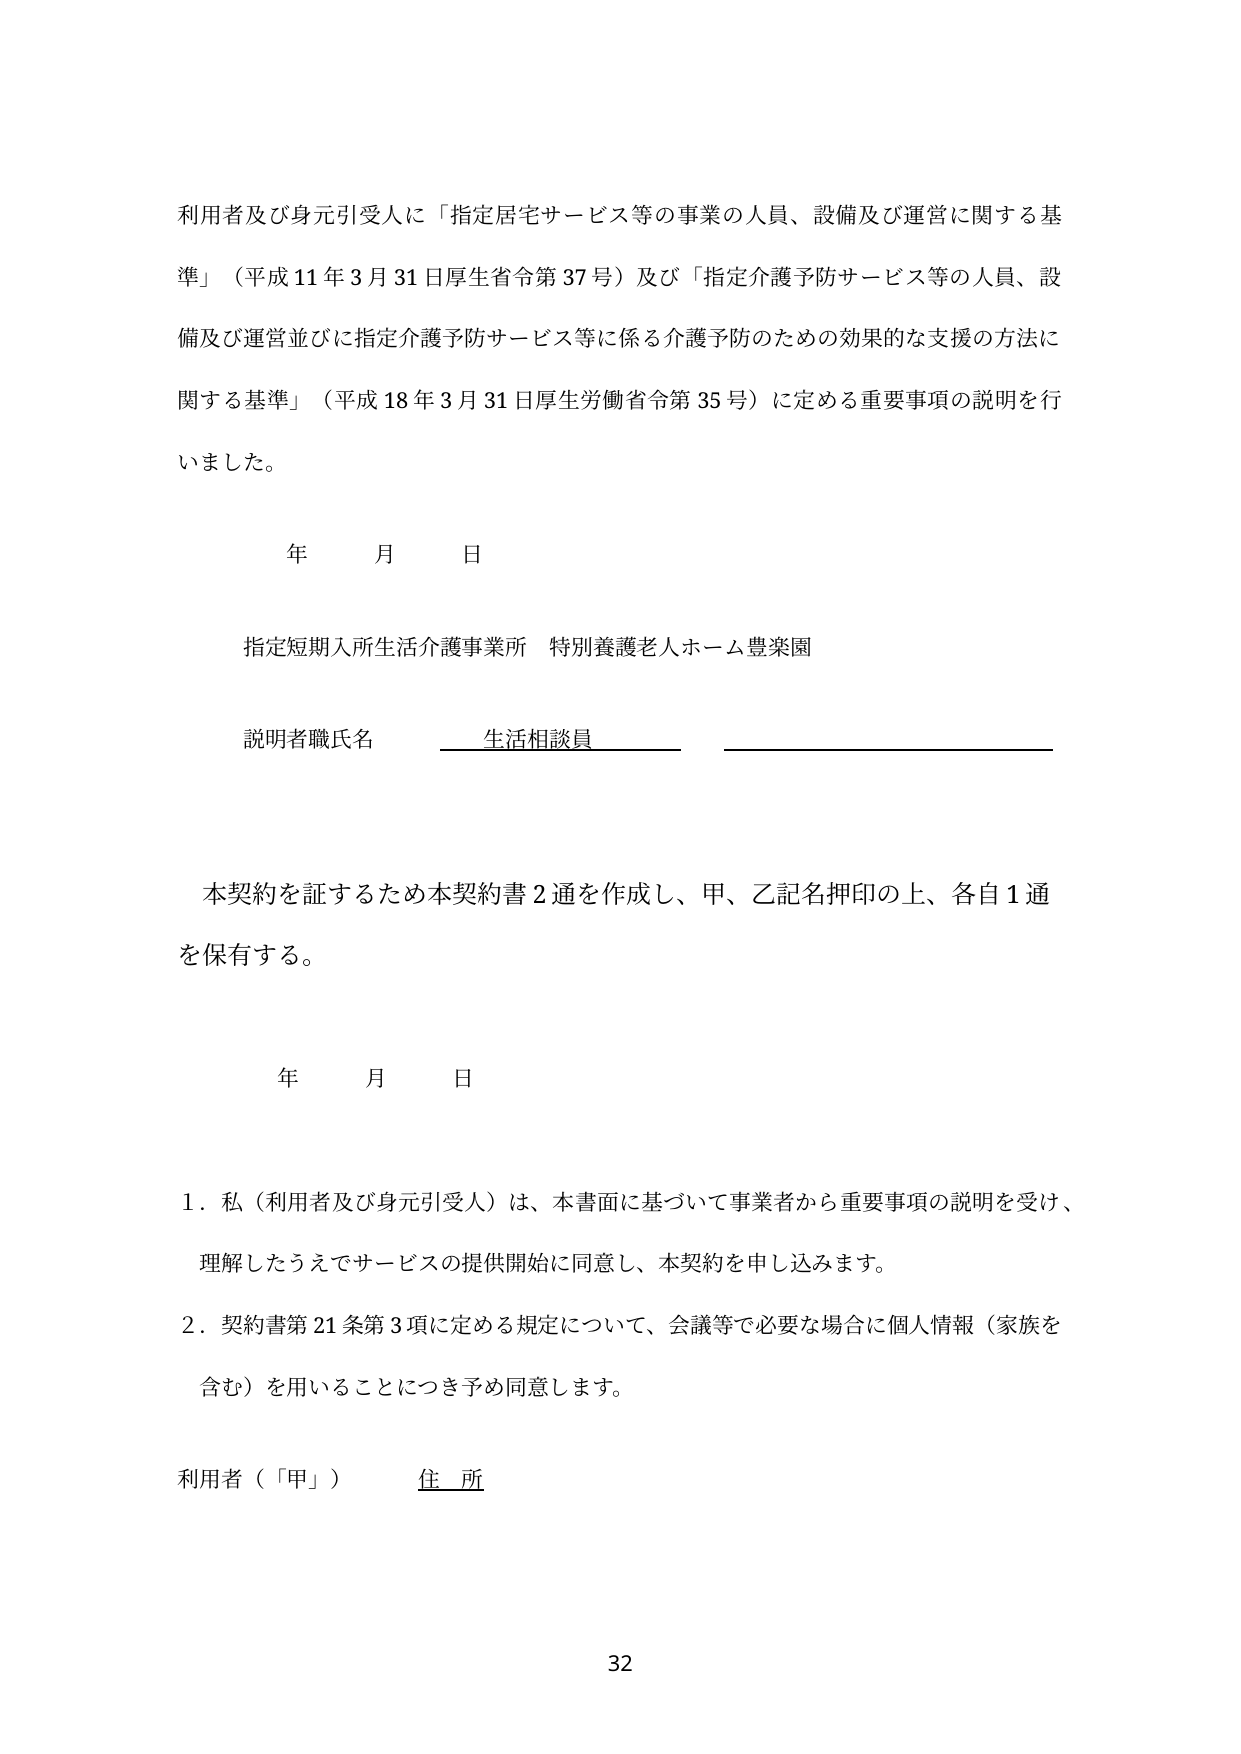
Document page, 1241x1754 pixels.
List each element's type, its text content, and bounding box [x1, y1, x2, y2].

text 利用者（「甲」） 住 所 [177, 1447, 1063, 1509]
text １．私（利用者及び身元引受人）は、本書面に基づいて事業者から重要事項の説明を受け、理解したうえでサービスの提供開始に同意し、本契約を申し込みます。 [177, 1170, 1063, 1293]
text 説明者職氏名 生活相談員 [177, 707, 1063, 769]
text 指定短期入所生活介護事業所 特別養護老人ホーム豊楽園 [177, 615, 1063, 677]
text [177, 183, 1063, 492]
text 本契約を証するため本契約書2通を作成し、甲、乙記名押印の上、各自1通を保有する。 [177, 862, 1063, 985]
text ２．契約書第21条第3項に定める規定について、会議等で必要な場合に個人情報（家族を含む）を用いることにつき予め同意します。 [177, 1293, 1063, 1417]
text 年 月 日 [177, 522, 1063, 584]
text 年 月 日 [177, 1047, 1063, 1108]
